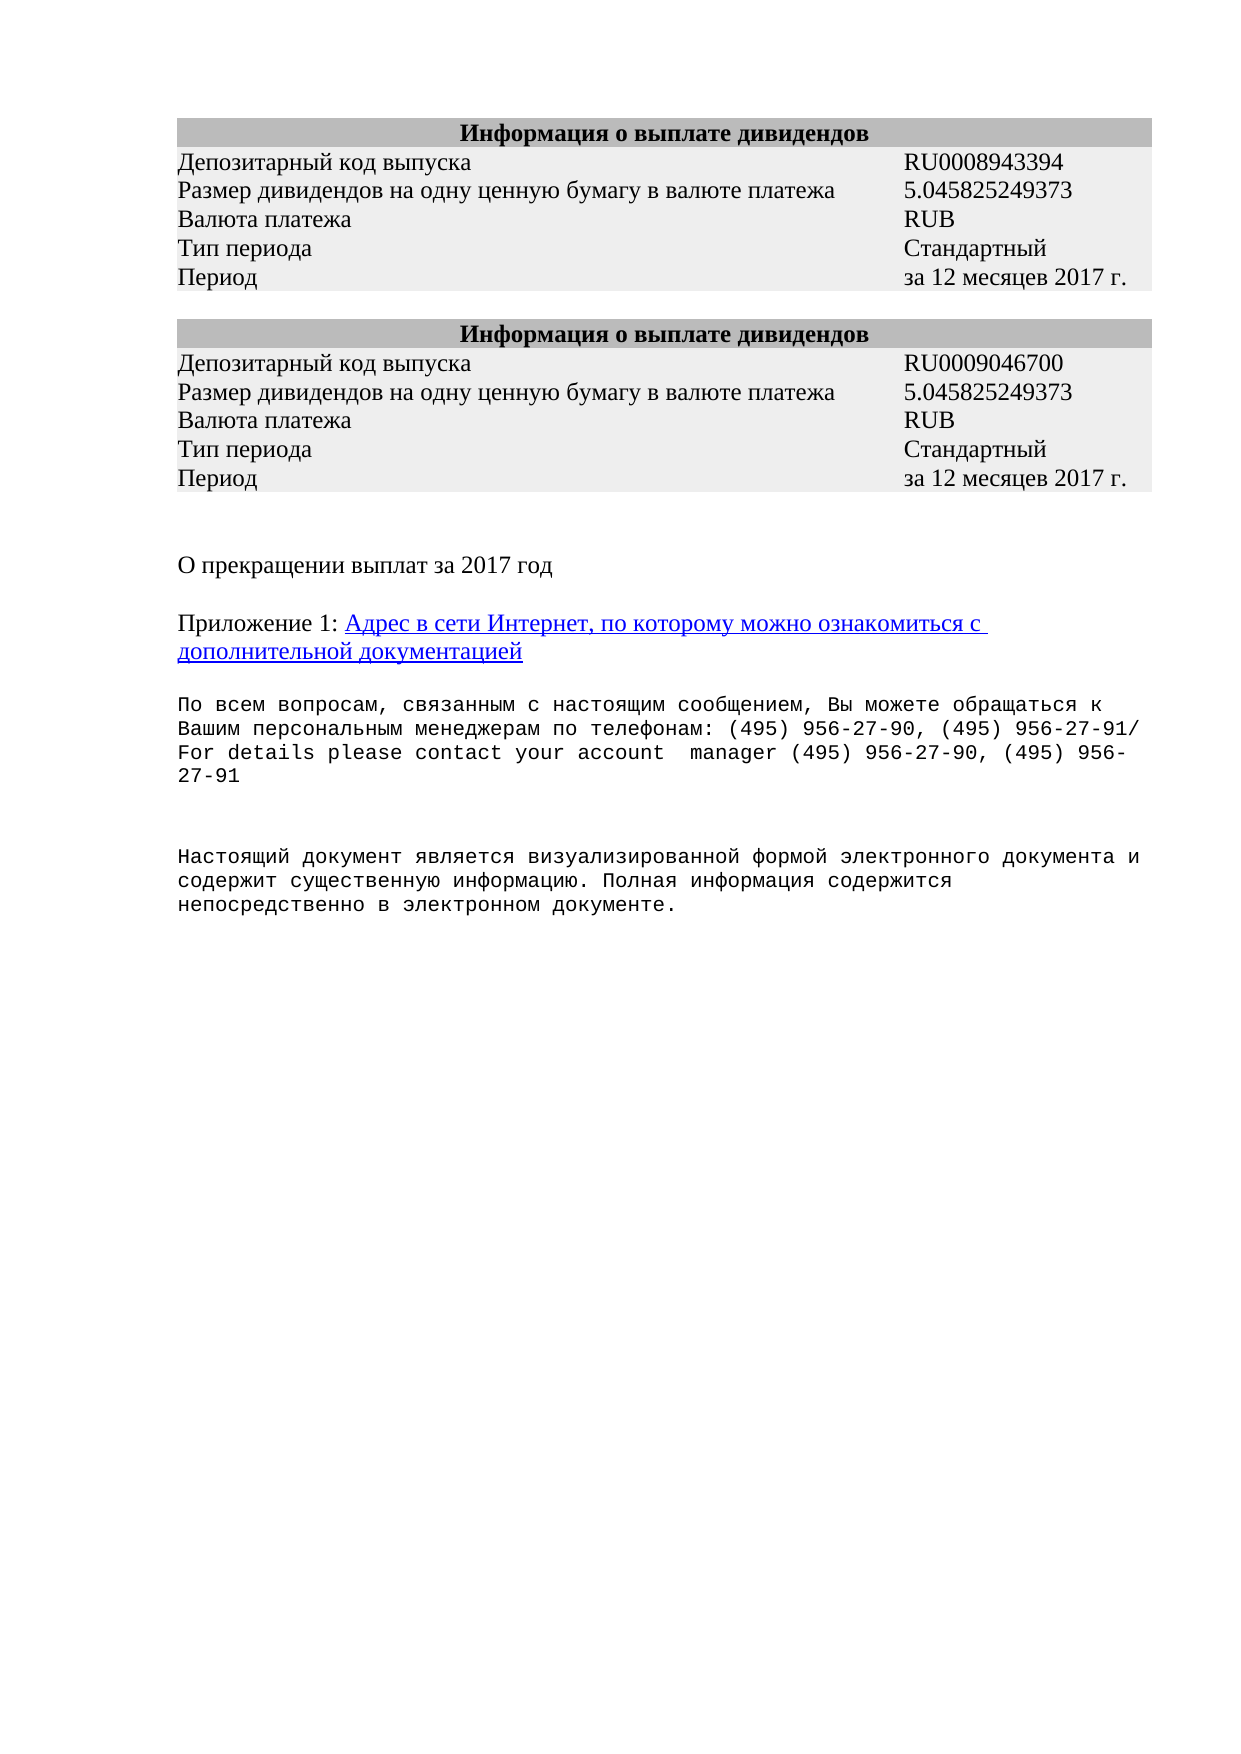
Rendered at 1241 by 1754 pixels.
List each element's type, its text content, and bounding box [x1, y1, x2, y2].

table_cell Валюта платежа [177, 204, 904, 233]
table_cell за 12 месяцев 2017 г. [904, 463, 1152, 492]
table_cell 5.045825249373 [904, 176, 1152, 204]
text Настоящий документ является визуализированной формой электронного документа и содержит существенную информацию. Полная информация содержится непосредственно в электронном документе. [177, 846, 1152, 917]
table_cell RUB [904, 204, 1152, 233]
table_cell Депозитарный код выпуска [177, 147, 904, 176]
table_cell Депозитарный код выпуска [177, 348, 904, 377]
table_header Информация о выплате дивидендов [177, 118, 1152, 147]
table_cell Период [177, 463, 904, 492]
table_cell Размер дивидендов на одну ценную бумагу в валюте платежа [177, 176, 904, 204]
table_cell Валюта платежа [177, 406, 904, 434]
table_cell Тип периода [177, 434, 904, 463]
table_cell Стандартный [904, 434, 1152, 463]
text Приложение 1: Адрес в сети Интернет, по которому можно ознакомиться с дополнительной документацией [177, 608, 1152, 665]
table_cell Тип периода [177, 233, 904, 262]
table_cell Период [177, 262, 904, 291]
table_cell RU0009046700 [904, 348, 1152, 377]
table_cell Размер дивидендов на одну ценную бумагу в валюте платежа [177, 377, 904, 406]
table_cell RUB [904, 406, 1152, 434]
text О прекращении выплат за 2017 год [177, 550, 1152, 578]
table_cell RU0008943394 [904, 147, 1152, 176]
table_cell Стандартный [904, 233, 1152, 262]
text По всем вопросам, связанным с настоящим сообщением, Вы можете обращаться к Вашим персональным менеджерам по телефонам: (495) 956-27-90, (495) 956-27-91/ For details please contact your account manager (495) 956-27-90, (495) 956-27-91 [177, 694, 1152, 789]
table_cell за 12 месяцев 2017 г. [904, 262, 1152, 291]
table_header Информация о выплате дивидендов [177, 319, 1152, 348]
table_cell 5.045825249373 [904, 377, 1152, 406]
